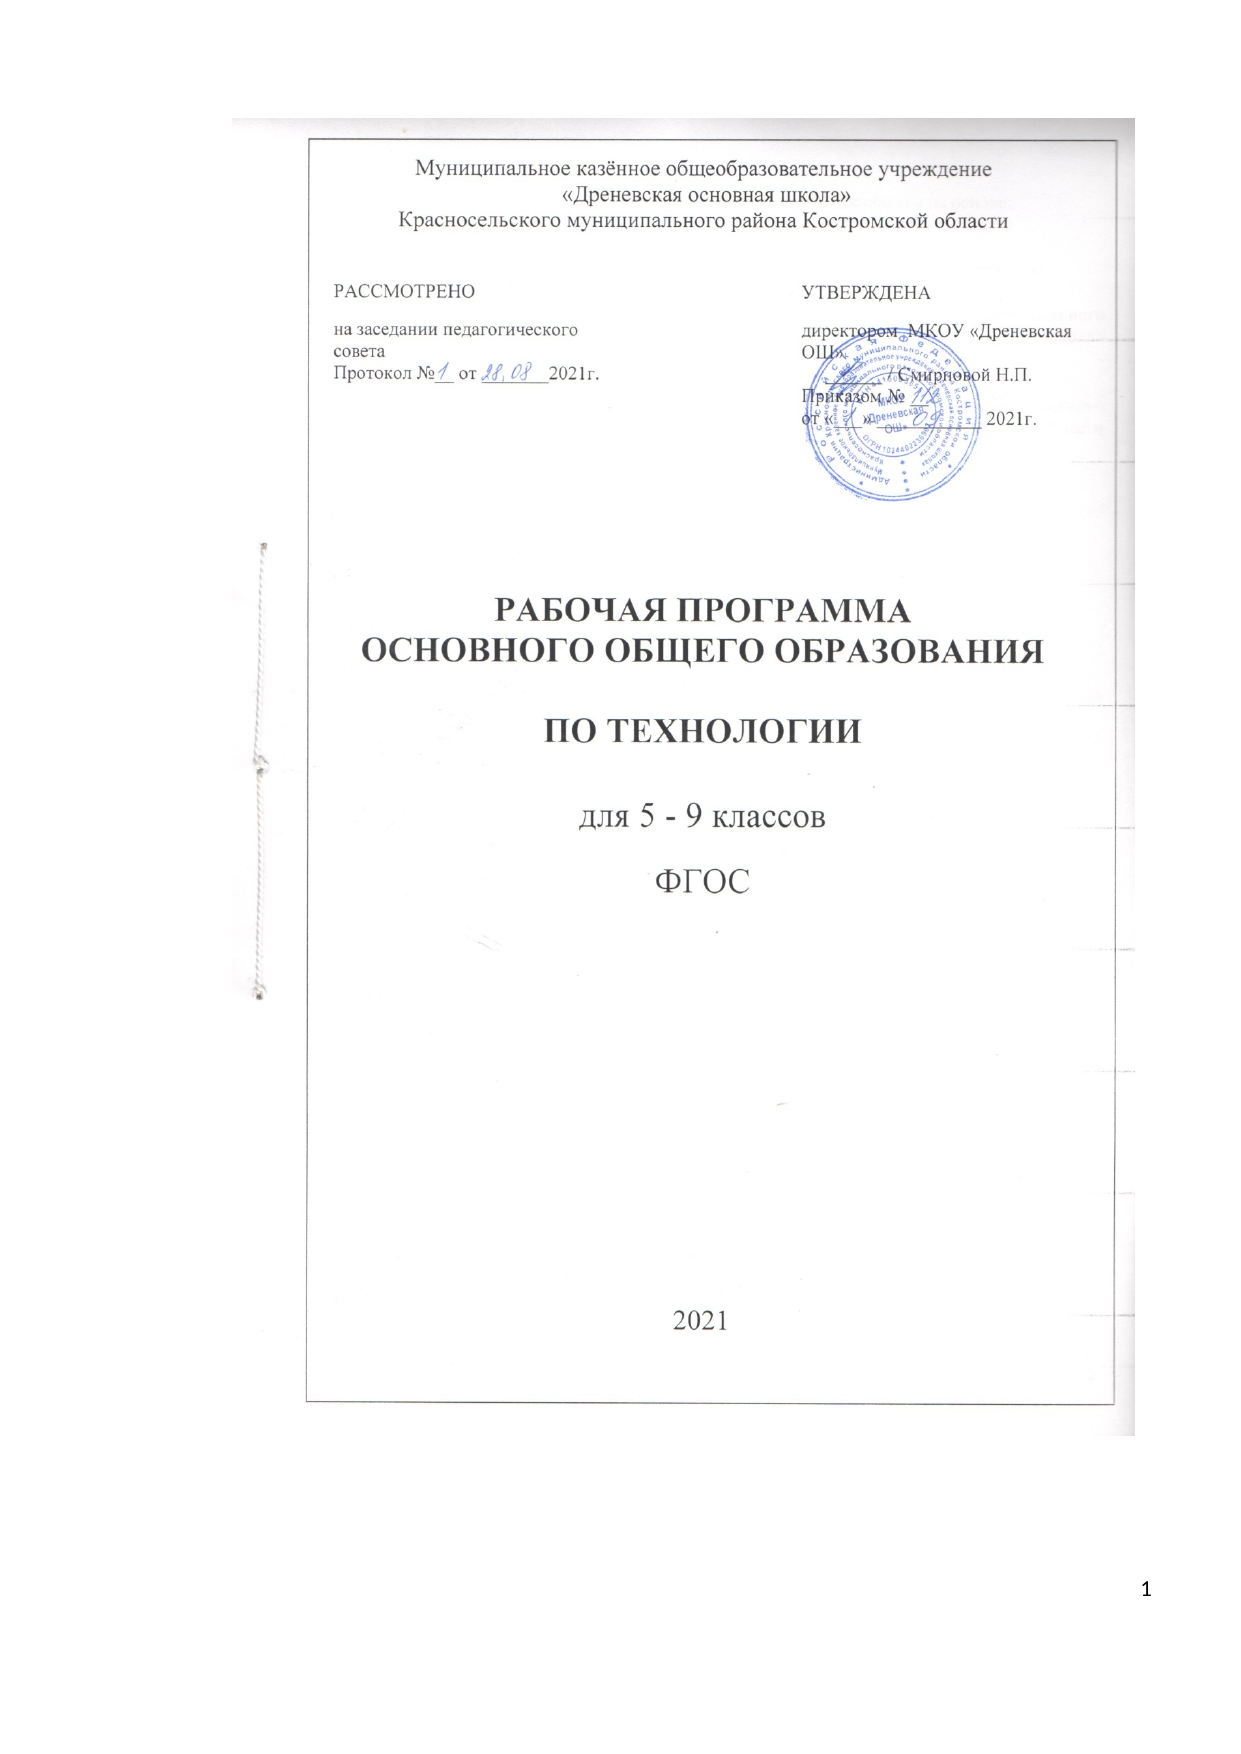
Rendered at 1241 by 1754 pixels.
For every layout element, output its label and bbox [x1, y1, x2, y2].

picture [231, 118, 1135, 1436]
